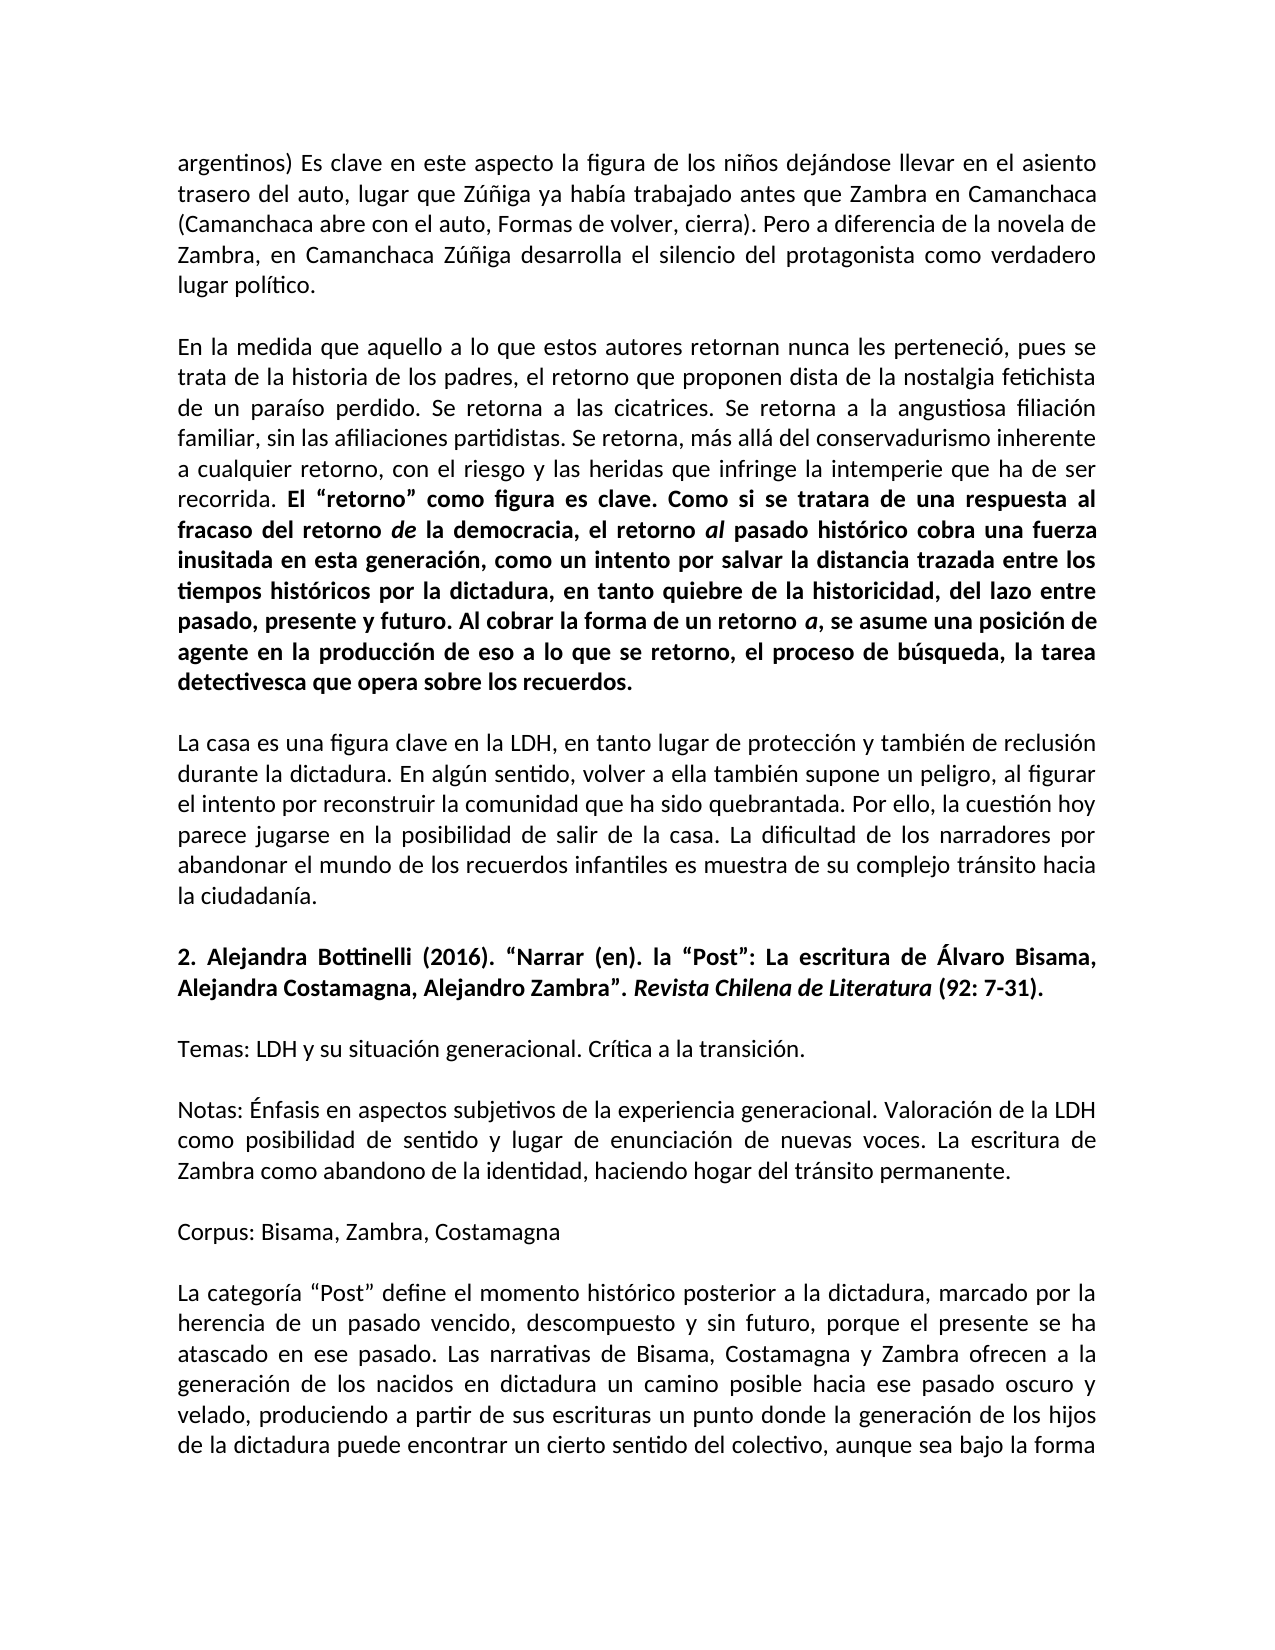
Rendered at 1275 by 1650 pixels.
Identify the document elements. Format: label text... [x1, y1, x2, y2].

text 2. Alejandra Bottinelli (2016). “Narrar (en). la “Post”: La escritura de Álvaro Bisama, Alejandra Costamagna, Alejandro Zambra”. Revista Chilena de Literatura (92: 7-31). [177, 941, 1098, 1002]
text Notas: Énfasis en aspectos subjetivos de la experiencia generacional. Valoración de la LDH como posibilidad de sentido y lugar de enunciación de nuevas voces. La escritura de Zambra como abandono de la identidad, haciendo hogar del tránsito permanente. [177, 1094, 1098, 1185]
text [177, 148, 1098, 300]
text La casa es una figura clave en la LDH, en tanto lugar de protección y también de reclusión durante la dictadura. En algún sentido, volver a ella también supone un peligro, al figurar el intento por reconstruir la comunidad que ha sido quebrantada. Por ello, la cuestión hoy parece jugarse en la posibilidad de salir de la casa. La dificultad de los narradores por abandonar el mundo de los recuerdos infantiles es muestra de su complejo tránsito hacia la ciudadanía. [177, 727, 1098, 911]
text Corpus: Bisama, Zambra, Costamagna [177, 1216, 1098, 1246]
text En la medida que aquello a lo que estos autores retornan nunca les perteneció, pues se trata de la historia de los padres, el retorno que proponen dista de la nostalgia fetichista de un paraíso perdido. Se retorna a las cicatrices. Se retorna a la angustiosa filiación familiar, sin las afiliaciones partidistas. Se retorna, más allá del conservadurismo inherente a cualquier retorno, con el riesgo y las heridas que infringe la intemperie que ha de ser recorrida. El “retorno” como figura es clave. Como si se tratara de una respuesta al fracaso del retorno de la democracia, el retorno al pasado histórico cobra una fuerza inusitada en esta generación, como un intento por salvar la distancia trazada entre los tiempos históricos por la dictadura, en tanto quiebre de la historicidad, del lazo entre pasado, presente y futuro. Al cobrar la forma de un retorno a, se asume una posición de agente en la producción de eso a lo que se retorno, el proceso de búsqueda, la tarea detectivesca que opera sobre los recuerdos. [177, 331, 1098, 697]
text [177, 1277, 1098, 1460]
text Temas: LDH y su situación generacional. Crítica a la transición. [177, 1033, 1098, 1063]
